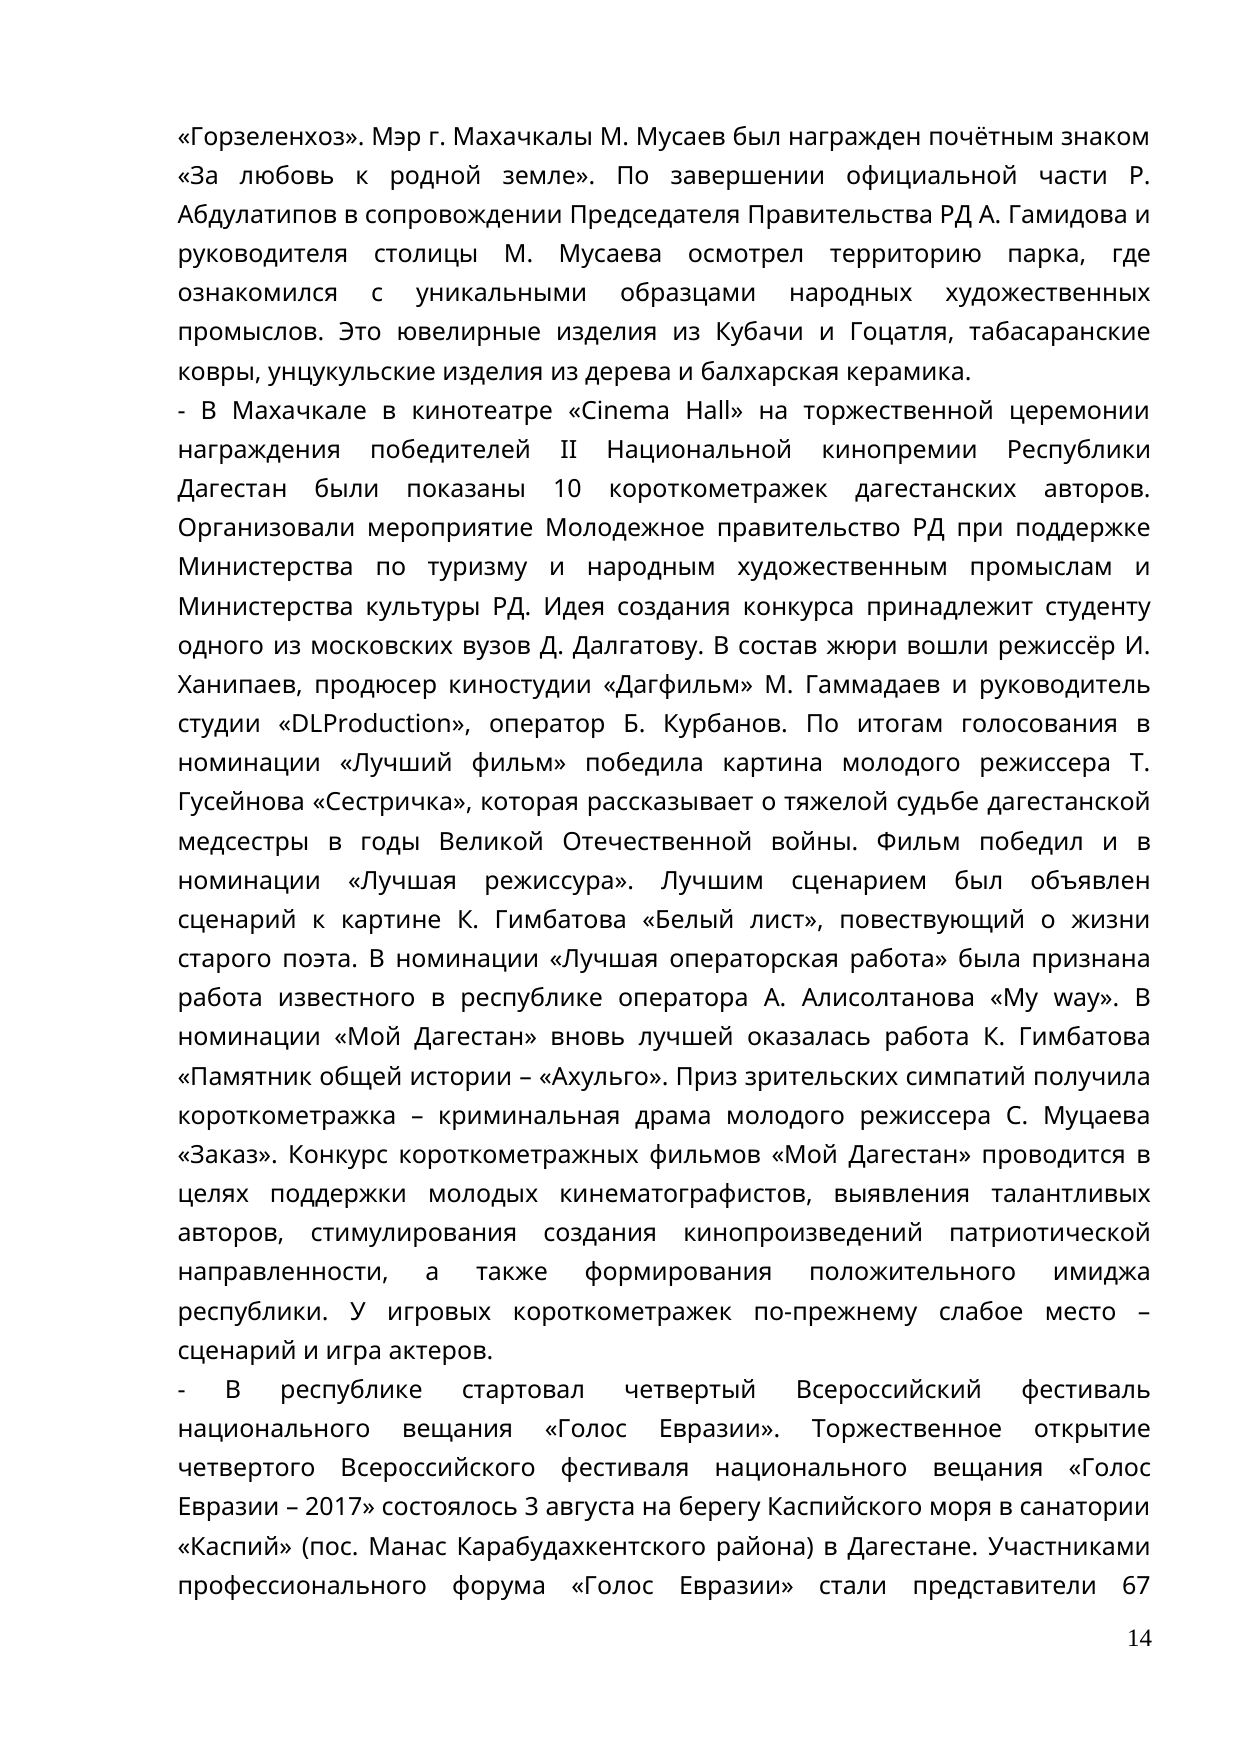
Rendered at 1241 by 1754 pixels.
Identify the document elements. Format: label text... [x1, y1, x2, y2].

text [177, 118, 1152, 387]
text - В Махачкале в кинотеатре «Cinema Hall» на торжественной церемонии награждения победителей II Национальной кинопремии Республики Дагестан были показаны 10 короткометражек дагестанских авторов. Организовали мероприятие Молодежное правительство РД при поддержке Министерства по туризму и народным художественным промыслам и Министерства культуры РД. Идея создания конкурса принадлежит студенту одного из московских вузов Д. Далгатову. В состав жюри вошли режиссёр И. Ханипаев, продюсер киностудии «Дагфильм» М. Гаммадаев и руководитель студии «DLProduction», оператор Б. Курбанов. По итогам голосования в номинации «Лучший фильм» победила картина молодого режиссера Т. Гусейнова «Сестричка», которая рассказывает о тяжелой судьбе дагестанской медсестры в годы Великой Отечественной войны. Фильм победил и в номинации «Лучшая режиссура». Лучшим сценарием был объявлен сценарий к картине К. Гимбатова «Белый лист», повествующий о жизни старого поэта. В номинации «Лучшая операторская работа» была признана работа известного в республике оператора А. Алисолтанова «My way». В номинации «Мой Дагестан» вновь лучшей оказалась работа К. Гимбатова «Памятник общей истории – «Ахульго». Приз зрительских симпатий получила короткометражка – криминальная драма молодого режиссера С. Муцаева «Заказ». Конкурс короткометражных фильмов «Мой Дагестан» проводится в целях поддержки молодых кинематографистов, выявления талантливых авторов, стимулирования создания кинопроизведений патриотической направленности, а также формирования положительного имиджа республики. У игровых короткометражек по-прежнему слабое место – сценарий и игра актеров. [177, 392, 1152, 1366]
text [177, 1371, 1152, 1601]
